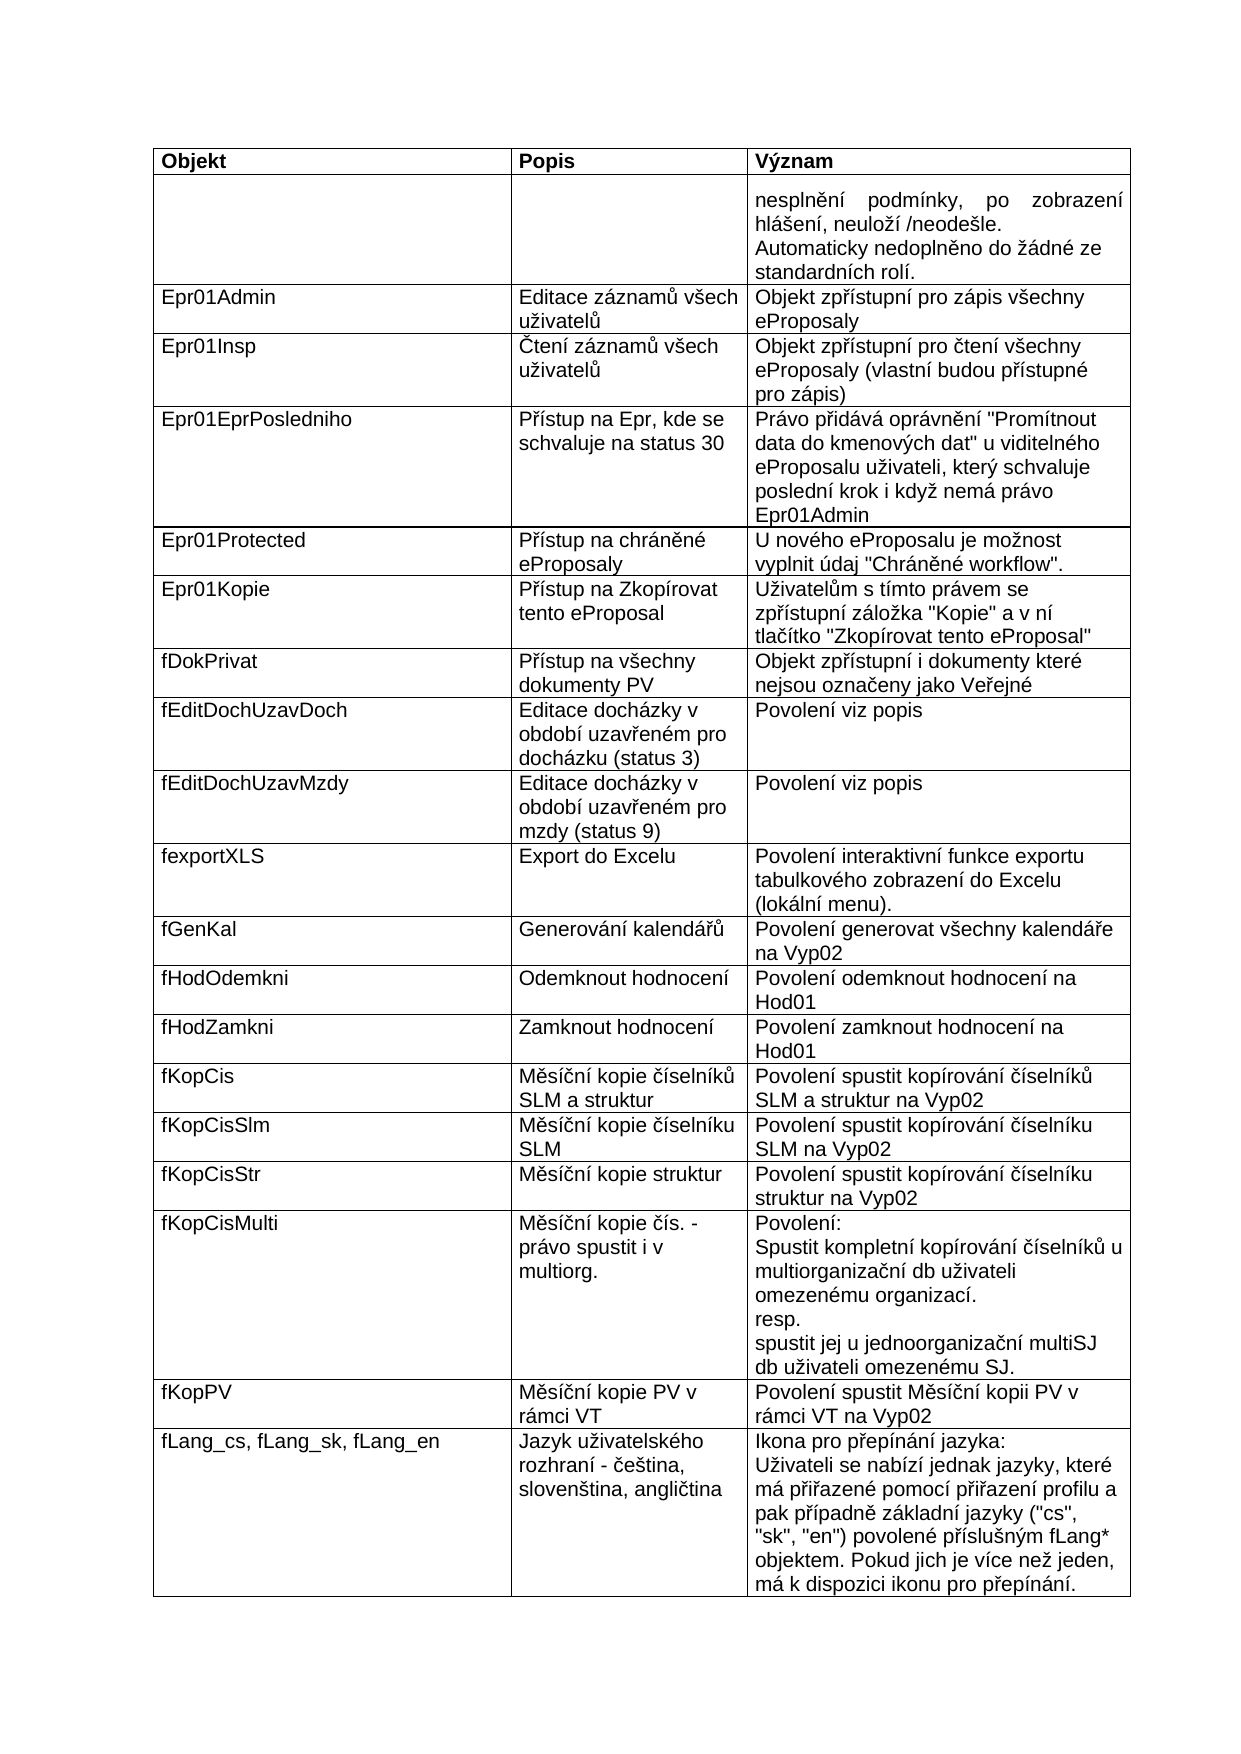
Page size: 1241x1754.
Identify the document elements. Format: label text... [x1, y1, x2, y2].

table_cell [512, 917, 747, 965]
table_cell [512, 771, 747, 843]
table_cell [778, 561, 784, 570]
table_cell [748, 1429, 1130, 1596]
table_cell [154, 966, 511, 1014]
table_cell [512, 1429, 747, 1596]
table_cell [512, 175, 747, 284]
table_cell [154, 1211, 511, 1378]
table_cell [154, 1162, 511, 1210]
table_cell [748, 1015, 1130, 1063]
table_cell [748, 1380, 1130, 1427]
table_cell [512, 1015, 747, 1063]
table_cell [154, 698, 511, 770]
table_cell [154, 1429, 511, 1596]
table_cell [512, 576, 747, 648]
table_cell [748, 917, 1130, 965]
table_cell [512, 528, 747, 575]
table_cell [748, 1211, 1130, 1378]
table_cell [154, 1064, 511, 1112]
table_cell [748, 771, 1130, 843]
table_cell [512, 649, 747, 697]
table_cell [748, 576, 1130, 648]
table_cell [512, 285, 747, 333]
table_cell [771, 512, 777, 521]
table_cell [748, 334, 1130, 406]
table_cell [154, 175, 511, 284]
table_header Objekt [154, 149, 511, 174]
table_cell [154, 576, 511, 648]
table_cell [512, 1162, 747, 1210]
table_header Popis [512, 149, 747, 174]
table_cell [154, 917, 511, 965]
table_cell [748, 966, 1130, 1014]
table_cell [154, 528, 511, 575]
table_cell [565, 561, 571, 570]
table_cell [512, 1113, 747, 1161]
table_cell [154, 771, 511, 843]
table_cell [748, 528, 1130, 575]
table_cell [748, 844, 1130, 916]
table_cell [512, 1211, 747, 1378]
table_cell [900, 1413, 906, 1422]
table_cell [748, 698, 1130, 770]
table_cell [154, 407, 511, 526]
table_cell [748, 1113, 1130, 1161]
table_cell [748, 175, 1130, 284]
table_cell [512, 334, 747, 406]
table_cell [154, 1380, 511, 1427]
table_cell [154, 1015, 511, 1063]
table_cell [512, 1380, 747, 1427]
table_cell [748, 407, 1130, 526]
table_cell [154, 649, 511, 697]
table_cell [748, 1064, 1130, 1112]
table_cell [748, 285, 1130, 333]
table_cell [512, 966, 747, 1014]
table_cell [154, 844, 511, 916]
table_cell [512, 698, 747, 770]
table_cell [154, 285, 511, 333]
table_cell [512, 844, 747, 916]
table_header Význam [748, 149, 1130, 174]
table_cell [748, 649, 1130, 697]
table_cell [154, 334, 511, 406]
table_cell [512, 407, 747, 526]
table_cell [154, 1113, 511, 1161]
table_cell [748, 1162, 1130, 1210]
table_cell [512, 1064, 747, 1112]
